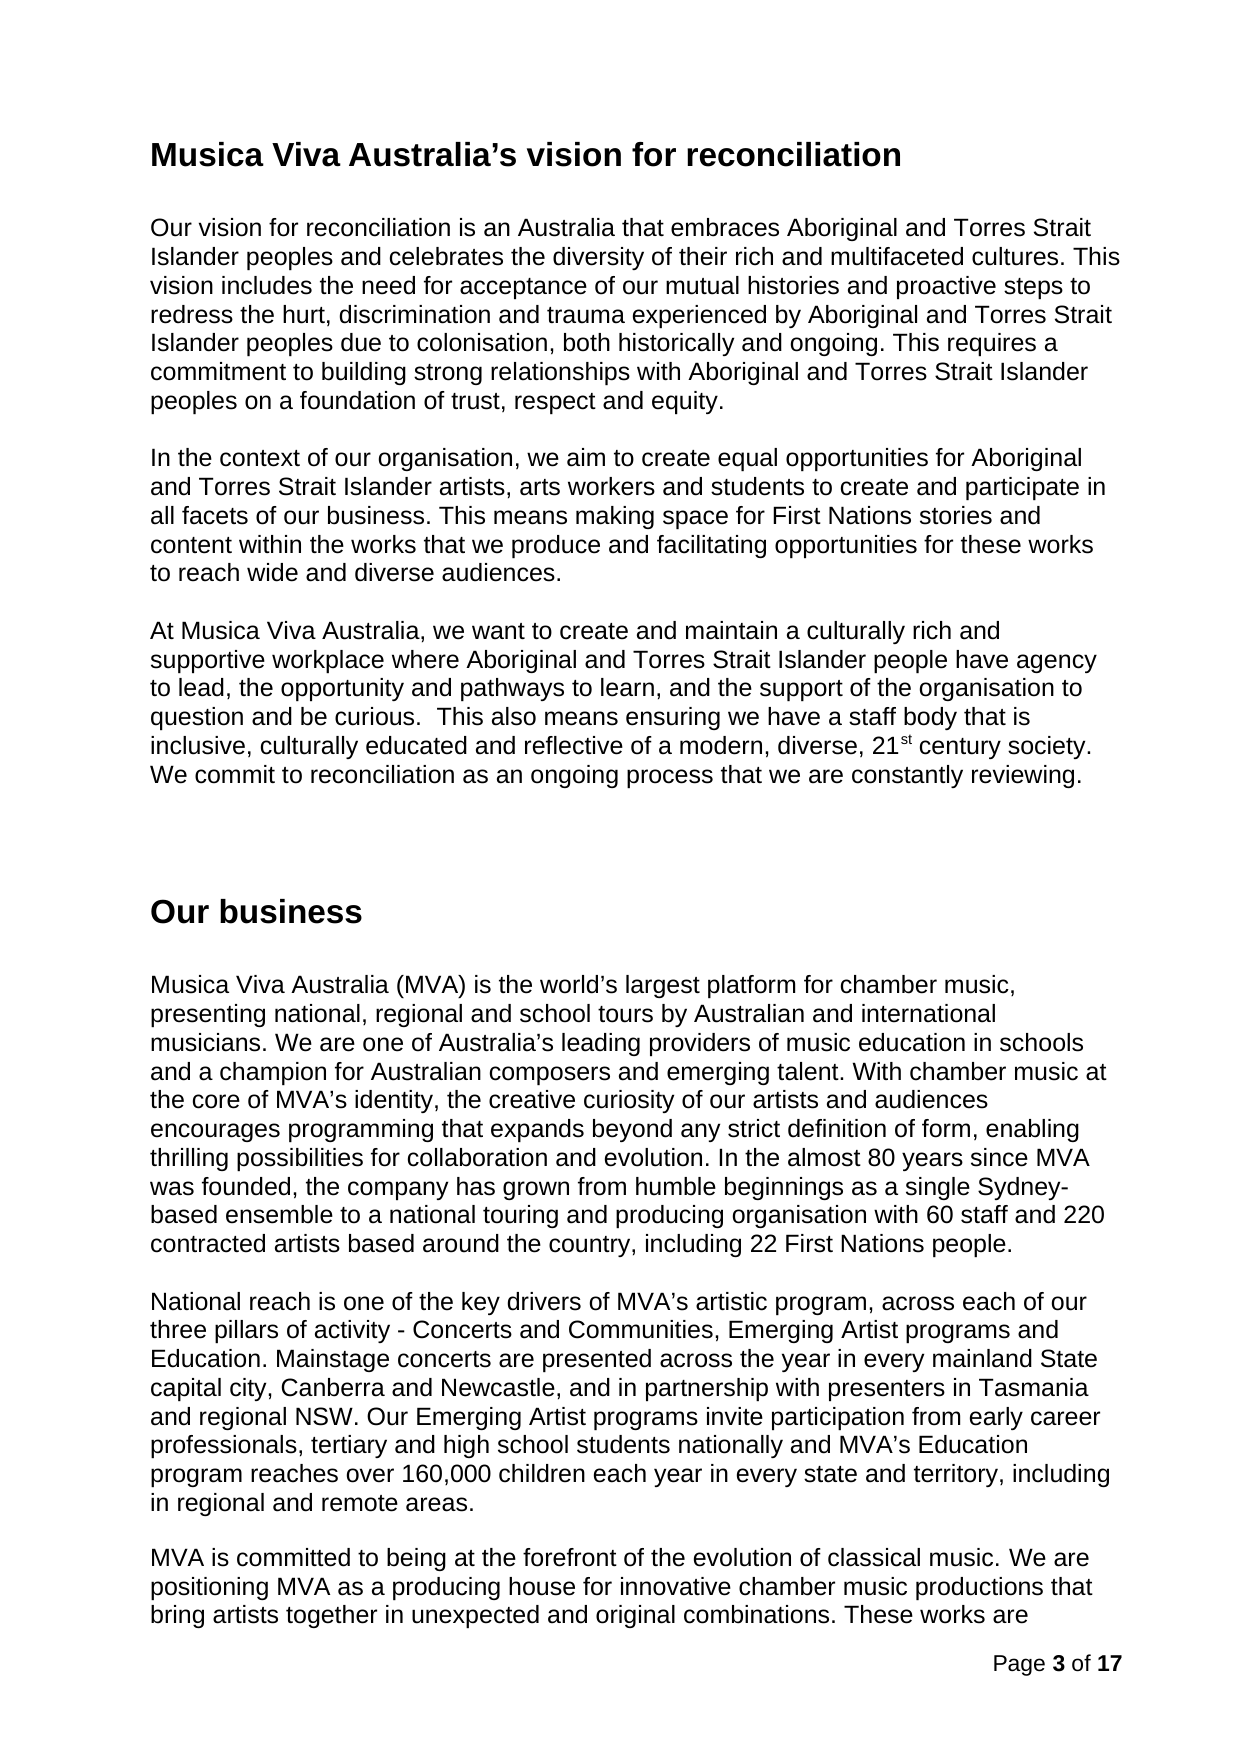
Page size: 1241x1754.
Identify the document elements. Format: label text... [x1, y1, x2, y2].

subtitle Musica Viva Australia’s vision for reconciliation [150, 135, 1122, 173]
text Musica Viva Australia (MVA) is the world’s largest platform for chamber music, presenting national, regional and school tours by Australian and international musicians. We are one of Australia’s leading providers of music education in schools and a champion for Australian composers and emerging talent. With chamber music at the core of MVA’s identity, the creative curiosity of our artists and audiences encourages programming that expands beyond any strict definition of form, enabling thrilling possibilities for collaboration and evolution. In the almost 80 years since MVA was founded, the company has grown from humble beginnings as a single Sydney-based ensemble to a national touring and producing organisation with 60 staff and 220 contracted artists based around the country, including 22 First Nations people. [150, 970, 1122, 1258]
text Our vision for reconciliation is an Australia that embraces Aboriginal and Torres Strait Islander peoples and celebrates the diversity of their rich and multifaceted cultures. This vision includes the need for acceptance of our mutual histories and proactive steps to redress the hurt, discrimination and trauma experienced by Aboriginal and Torres Strait Islander peoples due to colonisation, both historically and ongoing. This requires a commitment to building strong relationships with Aboriginal and Torres Strait Islander peoples on a foundation of trust, respect and equity. [150, 213, 1122, 414]
text In the context of our organisation, we aim to create equal opportunities for Aboriginal and Torres Strait Islander artists, arts workers and students to create and participate in all facets of our business. This means making space for First Nations stories and content within the works that we produce and facilitating opportunities for these works to reach wide and diverse audiences. [150, 443, 1122, 587]
text National reach is one of the key drivers of MVA’s artistic program, across each of our three pillars of activity - Concerts and Communities, Emerging Artist programs and Education. Mainstage concerts are presented across the year in every mainland State capital city, Canberra and Newcastle, and in partnership with presenters in Tasmania and regional NSW. Our Emerging Artist programs invite participation from early career professionals, tertiary and high school students nationally and MVA’s Education program reaches over 160,000 children each year in every state and territory, including in regional and remote areas. [150, 1287, 1122, 1517]
text At Musica Viva Australia, we want to create and maintain a culturally rich and supportive workplace where Aboriginal and Torres Strait Islander people have agency to lead, the opportunity and pathways to learn, and the support of the organisation to question and be curious. This also means ensuring we have a staff body that is inclusive, culturally educated and reflective of a modern, diverse, 21st century society. We commit to reconciliation as an ongoing process that we are constantly reviewing. [150, 616, 1122, 788]
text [150, 1543, 1122, 1629]
subtitle Our business [150, 892, 1122, 930]
